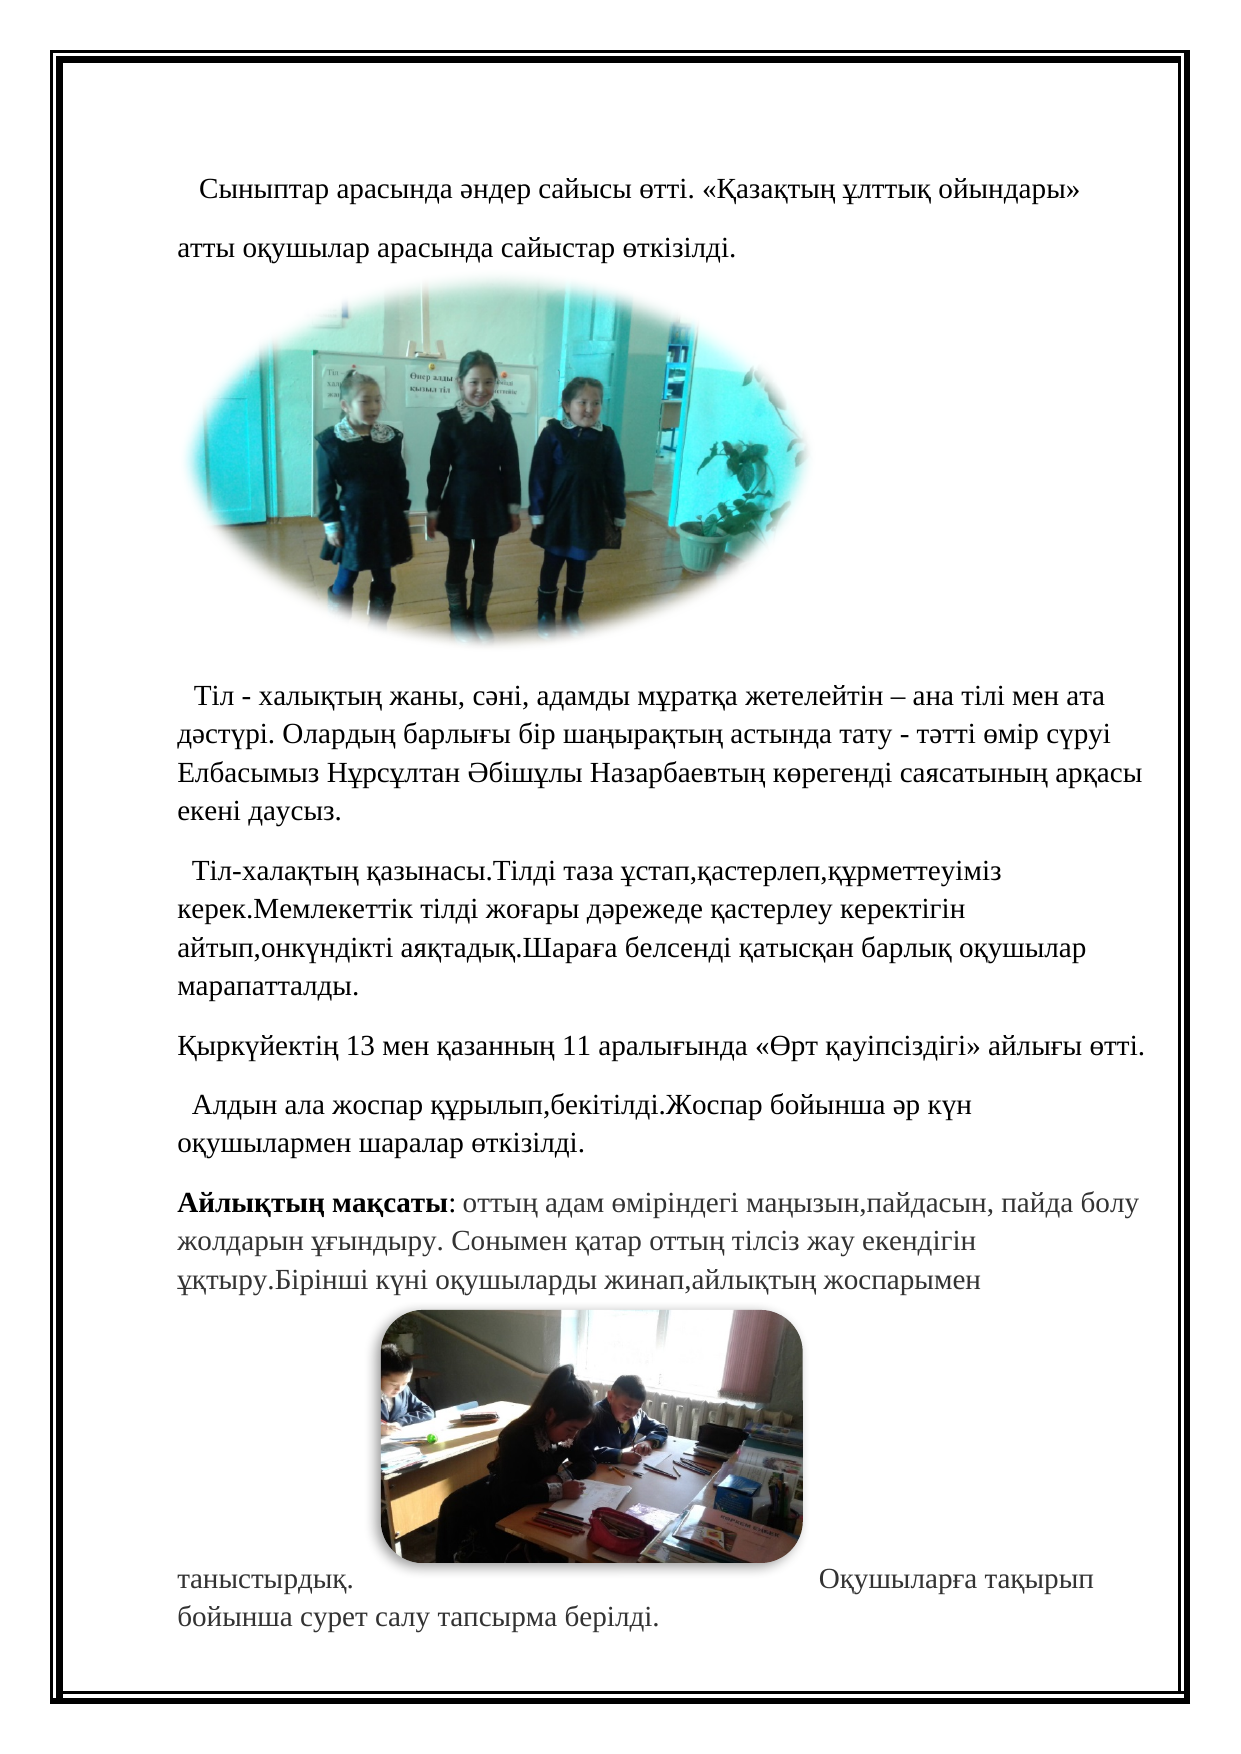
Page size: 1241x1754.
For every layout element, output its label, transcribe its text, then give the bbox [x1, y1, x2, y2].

text Қыркүйектің 13 мен қазанның 11 аралығында «Өрт қауіпсіздігі» айлығы өтті. [177, 1028, 1152, 1061]
text Тіл-халақтың қазынасы.Тілді таза ұстап,қастерлеп,құрметтеуіміз керек.Мемлекеттік тілді жоғары дәрежеде қастерлеу керектігін айтып,онкүндікті аяқтадық.Шараға белсенді қатысқан барлық оқушылар марапатталды. [177, 853, 1152, 1002]
picture [206, 295, 788, 625]
text Тіл - халықтың жаны, сәні, адамды мұратқа жетелейтін – ана тілі мен ата дәстүрі. Олардың барлығы бір шаңырақтың астында тату - тәтті өмір сүруі Елбасымыз Нұрсұлтан Әбішұлы Назарбаевтың көрегенді саясатының арқасы екені даусыз. [177, 678, 1152, 827]
text Алдын ала жоспар құрылып,бекітілді.Жоспар бойынша әр күн оқушылармен шаралар өткізілді. [177, 1087, 1152, 1159]
picture [380, 1309, 803, 1563]
text Сыныптар арасында әндер сайысы өтті. «Қазақтың ұлттық ойындары» [177, 171, 1152, 204]
text Айлықтың мақсаты: оттың адам өміріндегі маңызын,пайдасын, пайда болу жолдарын ұғындыру. Сонымен қатар оттың тілсіз жау екендігін ұқтыру.Бірінші күні оқушыларды жинап,айлықтың жоспарымен таныстырдық. Оқушыларға тақырып бойынша сурет салу тапсырма берілді. [177, 1185, 1152, 1633]
